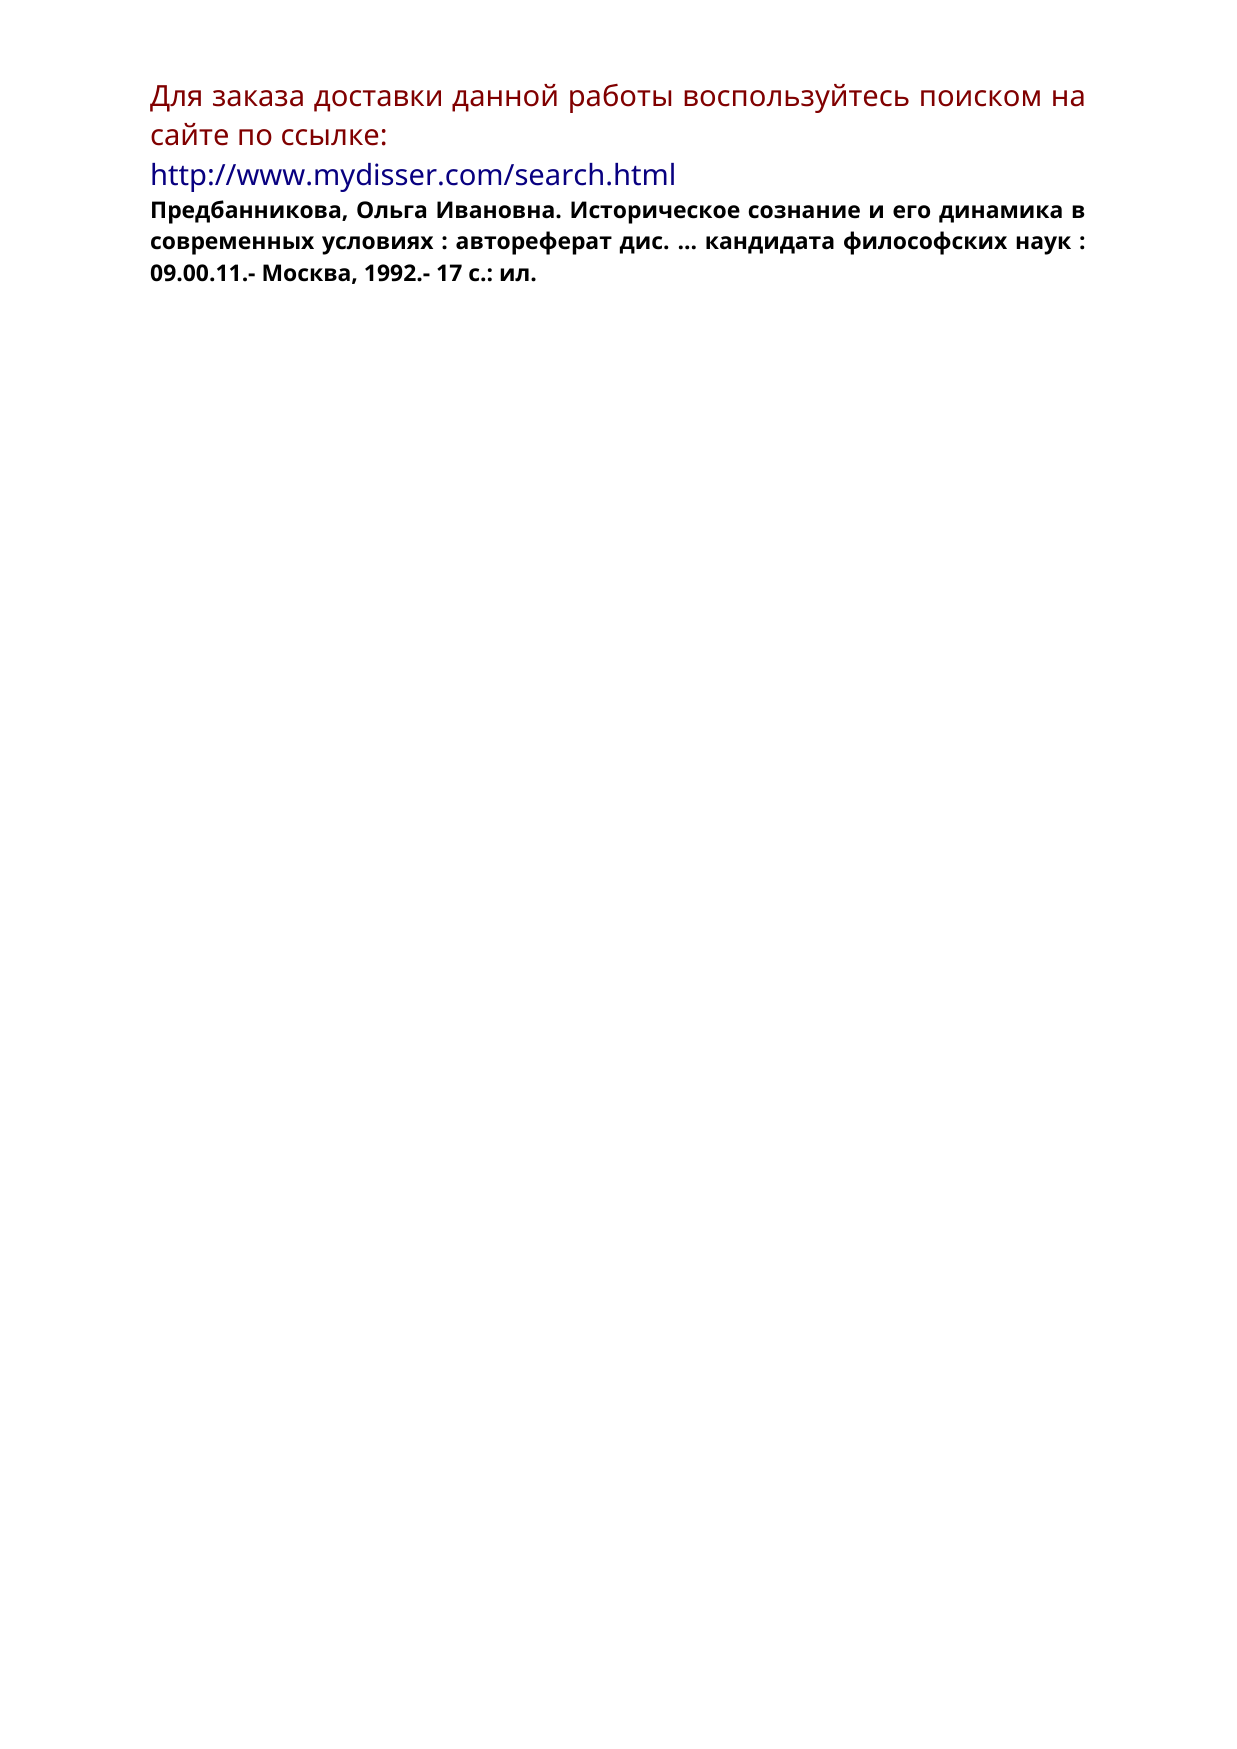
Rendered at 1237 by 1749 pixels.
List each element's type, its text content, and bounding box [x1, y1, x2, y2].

text Предбанникова, Ольга Ивановна. Историческое сознание и его динамика в современных условиях : автореферат дис. ... кандидата философских наук : 09.00.11.- Москва, 1992.- 17 с.: ил. [150, 194, 1086, 288]
